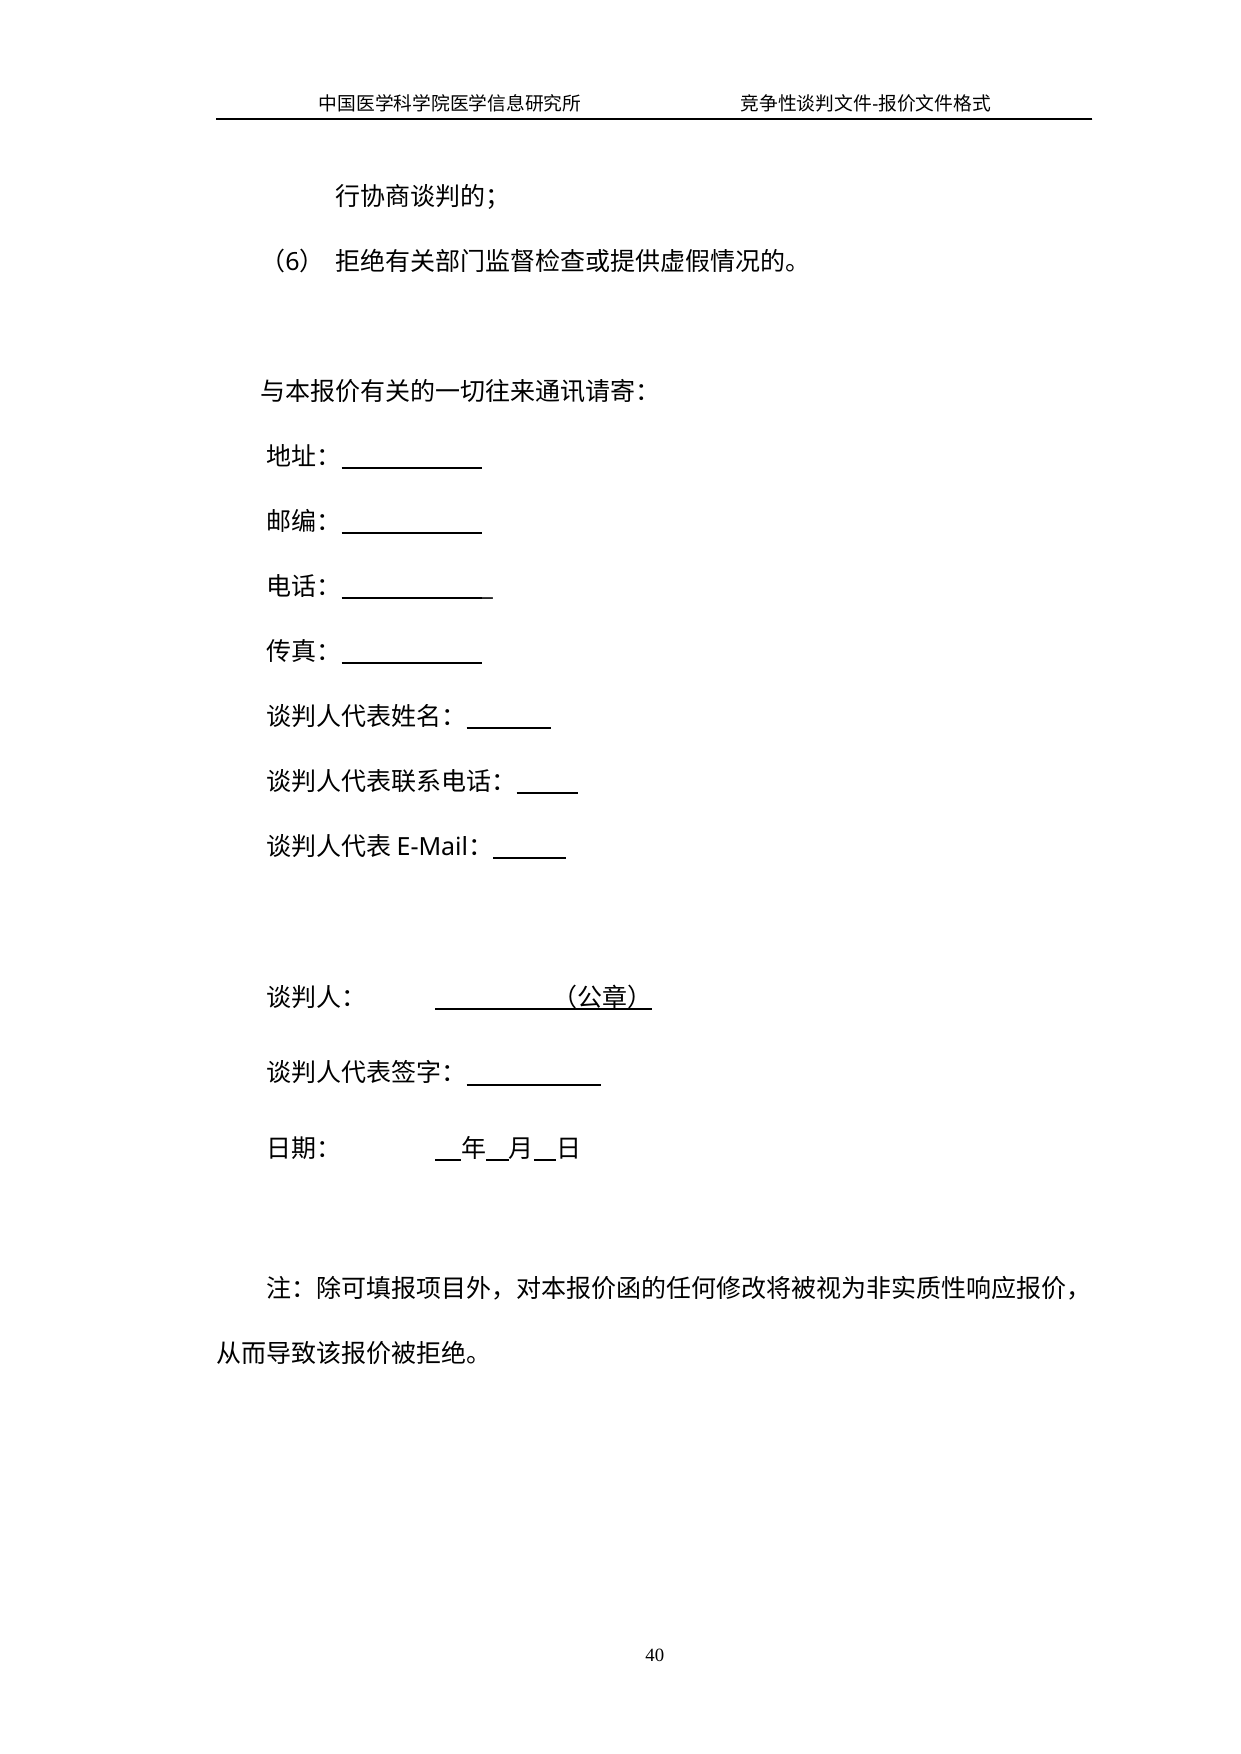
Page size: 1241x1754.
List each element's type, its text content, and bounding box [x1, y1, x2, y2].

text 注：除可填报项目外，对本报价函的任何修改将被视为非实质性响应报价，从而导致该报价被拒绝。 [216, 1254, 1092, 1384]
text 传真： [216, 617, 1092, 682]
text 邮编： [216, 487, 1092, 552]
text 电话： _ [216, 552, 1092, 617]
text 日期： 年 月 日 [216, 1114, 1092, 1179]
text 谈判人代表联系电话： [216, 747, 1092, 812]
text 谈判人代表姓名： [216, 682, 1092, 747]
text 与本报价有关的一切往来通讯请寄： [216, 357, 1092, 422]
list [260, 162, 1092, 227]
list 拒绝有关部门监督检查或提供虚假情况的。 [260, 227, 1092, 292]
text 地址： [216, 422, 1092, 487]
text 谈判人代表E-Mail： [216, 812, 1092, 877]
text 谈判人： （公章） [216, 963, 1092, 1028]
text 谈判人代表签字： [216, 1038, 1092, 1103]
